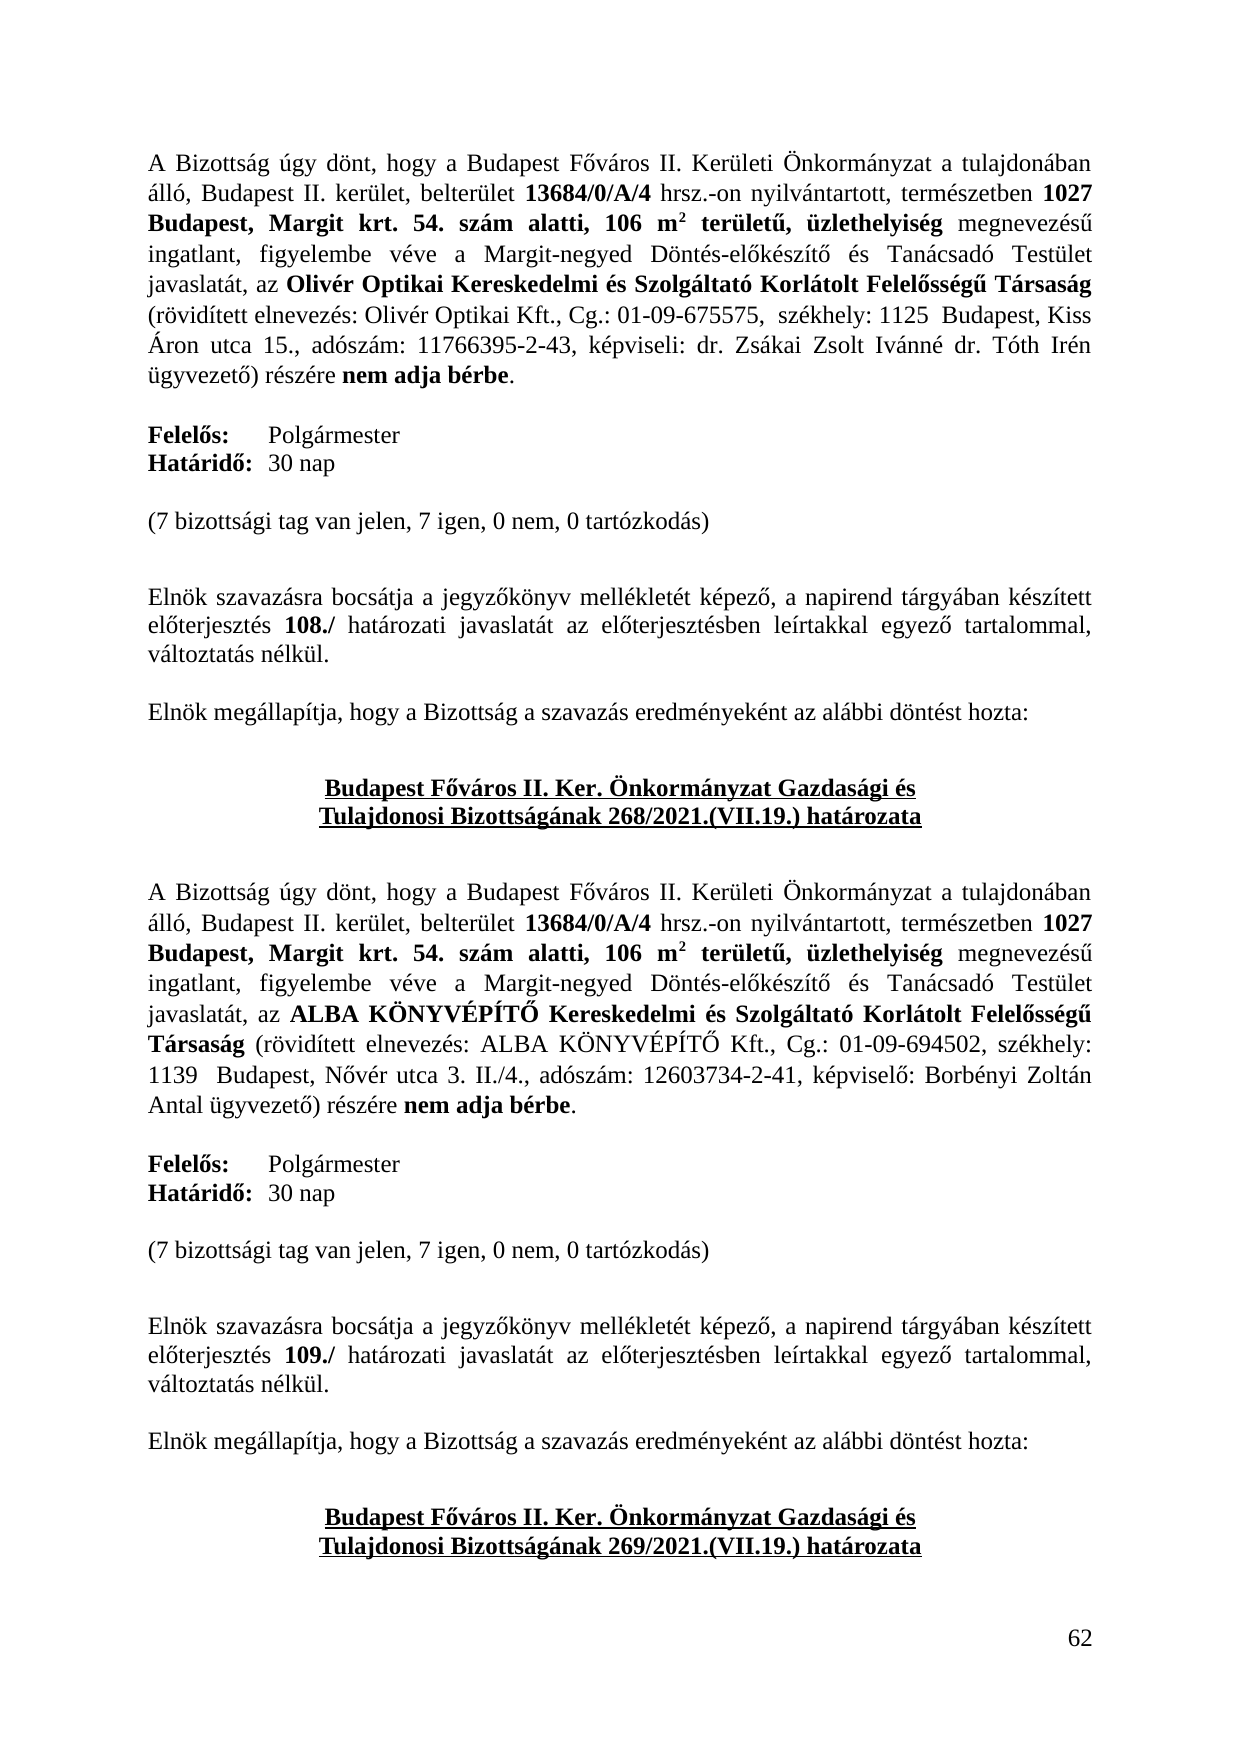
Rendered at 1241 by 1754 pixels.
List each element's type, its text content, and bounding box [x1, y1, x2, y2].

list Tulajdonosi Bizottságának 268/2021.(VII.19.) határozata [148, 801, 1093, 830]
text Felelős: Polgármester [148, 1149, 1093, 1178]
text Elnök szavazásra bocsátja a jegyzőkönyv mellékletét képező, a napirend tárgyában készített előterjesztés 109./ határozati javaslatát az előterjesztésben leírtakkal egyező tartalommal, változtatás nélkül. [148, 1311, 1092, 1398]
text Felelős: Polgármester [148, 420, 1093, 448]
text (7 bizottsági tag van jelen, 7 igen, 0 nem, 0 tartózkodás) [148, 506, 1093, 535]
text (7 bizottsági tag van jelen, 7 igen, 0 nem, 0 tartózkodás) [148, 1236, 1093, 1264]
subtitle A Bizottság úgy dönt, hogy a Budapest Főváros II. Kerületi Önkormányzat a tulajdonában álló, Budapest II. kerület, belterület 13684/0/A/4 hrsz.-on nyilvántartott, természetben 1027 Budapest, Margit krt. 54. szám alatti, 106 m2 területű, üzlethelyiség megnevezésű ingatlant, figyelembe véve a Margit-negyed Döntés-előkészítő és Tanácsadó Testület javaslatát, az ALBA KÖNYVÉPÍTŐ Kereskedelmi és Szolgáltató Korlátolt Felelősségű Társaság (rövidített elnevezés: ALBA KÖNYVÉPÍTŐ Kft., Cg.: 01-09-694502, székhely: 1139 Budapest, Nővér utca 3. II./4., adószám: 12603734-2-41, képviselő: Borbényi Zoltán Antal ügyvezető) részére nem adja bérbe. [148, 877, 1093, 1119]
text Elnök szavazásra bocsátja a jegyzőkönyv mellékletét képező, a napirend tárgyában készített előterjesztés 108./ határozati javaslatát az előterjesztésben leírtakkal egyező tartalommal, változtatás nélkül. [148, 582, 1092, 668]
text Elnök megállapítja, hogy a Bizottság a szavazás eredményeként az alábbi döntést hozta: [148, 697, 1093, 726]
text Elnök megállapítja, hogy a Bizottság a szavazás eredményeként az alábbi döntést hozta: [148, 1426, 1093, 1455]
subtitle A Bizottság úgy dönt, hogy a Budapest Főváros II. Kerületi Önkormányzat a tulajdonában álló, Budapest II. kerület, belterület 13684/0/A/4 hrsz.-on nyilvántartott, természetben 1027 Budapest, Margit krt. 54. szám alatti, 106 m2 területű, üzlethelyiség megnevezésű ingatlant, figyelembe véve a Margit-negyed Döntés-előkészítő és Tanácsadó Testület javaslatát, az Olivér Optikai Kereskedelmi és Szolgáltató Korlátolt Felelősségű Társaság (rövidített elnevezés: Olivér Optikai Kft., Cg.: 01-09-675575, székhely: 1125 Budapest, Kiss Áron utca 15., adószám: 11766395-2-43, képviseli: dr. Zsákai Zsolt Ivánné dr. Tóth Irén ügyvezető) részére nem adja bérbe. [148, 148, 1093, 389]
list Tulajdonosi Bizottságának 269/2021.(VII.19.) határozata [148, 1531, 1093, 1560]
text Határidő: 30 nap [148, 1178, 1093, 1207]
text Határidő: 30 nap [148, 448, 1093, 477]
text Budapest Főváros II. Ker. Önkormányzat Gazdasági és [148, 773, 1093, 801]
text Budapest Főváros II. Ker. Önkormányzat Gazdasági és [148, 1502, 1093, 1531]
